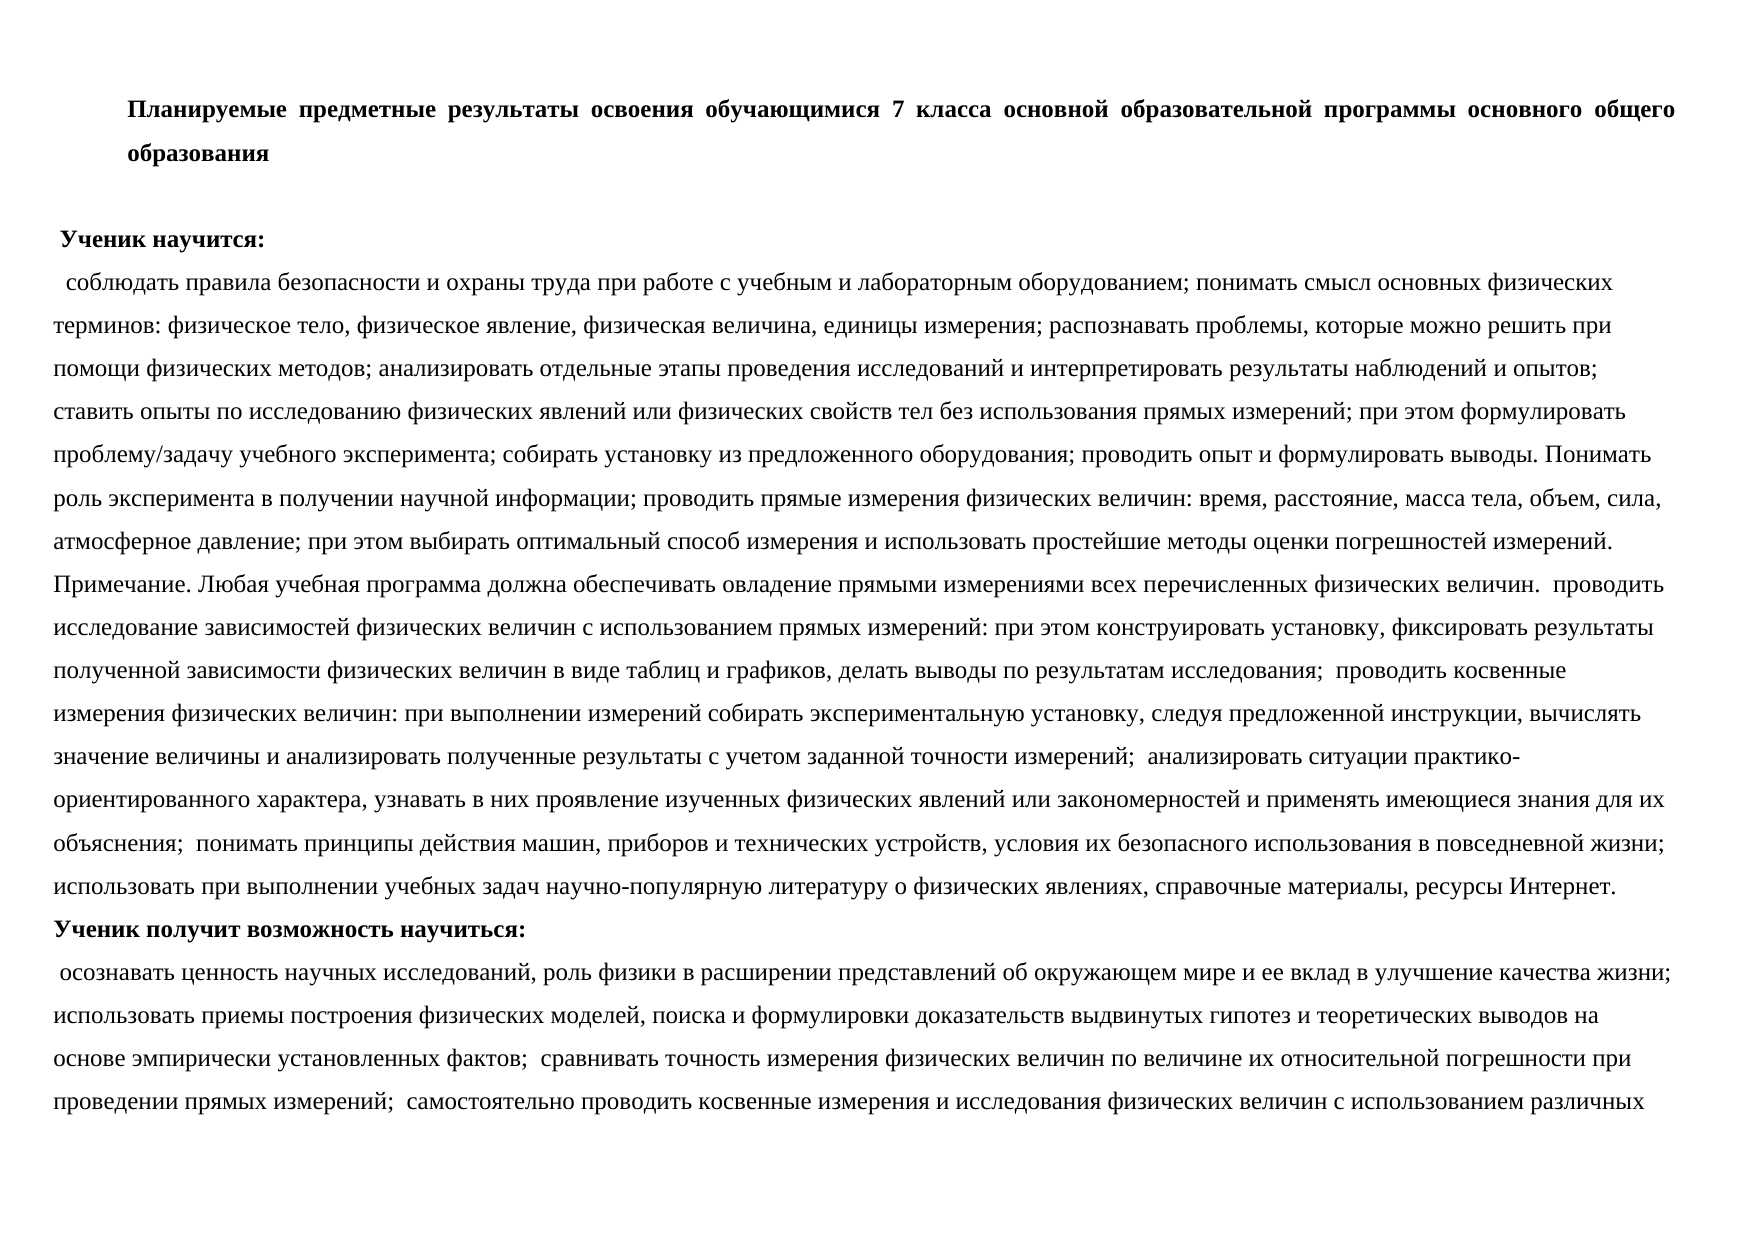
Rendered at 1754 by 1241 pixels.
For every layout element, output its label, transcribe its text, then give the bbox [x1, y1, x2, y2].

text Планируемые предметные результаты освоения обучающимися 7 класса основной образовательной программы основного общего образования [127, 94, 1677, 166]
text Ученик получит возможность научиться: [53, 914, 1677, 943]
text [53, 957, 1677, 1115]
text Ученик научится: [53, 224, 1677, 253]
text соблюдать правила безопасности и охраны труда при работе с учебным и лабораторным оборудованием; понимать смысл основных физических терминов: физическое тело, физическое явление, физическая величина, единицы измерения; распознавать проблемы, которые можно решить при помощи физических методов; анализировать отдельные этапы проведения исследований и интерпретировать результаты наблюдений и опытов; ставить опыты по исследованию физических явлений или физических свойств тел без использования прямых измерений; при этом формулировать проблему/задачу учебного эксперимента; собирать установку из предложенного оборудования; проводить опыт и формулировать выводы. Понимать роль эксперимента в получении научной информации; проводить прямые измерения физических величин: время, расстояние, масса тела, объем, сила, атмосферное давление; при этом выбирать оптимальный способ измерения и использовать простейшие методы оценки погрешностей измерений. Примечание. Любая учебная программа должна обеспечивать овладение прямыми измерениями всех перечисленных физических величин. проводить исследование зависимостей физических величин с использованием прямых измерений: при этом конструировать установку, фиксировать результаты полученной зависимости физических величин в виде таблиц и графиков, делать выводы по результатам исследования; проводить косвенные измерения физических величин: при выполнении измерений собирать экспериментальную установку, следуя предложенной инструкции, вычислять значение величины и анализировать полученные результаты с учетом заданной точности измерений; анализировать ситуации практико-ориентированного характера, узнавать в них проявление изученных физических явлений или закономерностей и применять имеющиеся знания для их объяснения; понимать принципы действия машин, приборов и технических устройств, условия их безопасного использования в повседневной жизни; использовать при выполнении учебных задач научно-популярную литературу о физических явлениях, справочные материалы, ресурсы Интернет. [53, 267, 1677, 899]
